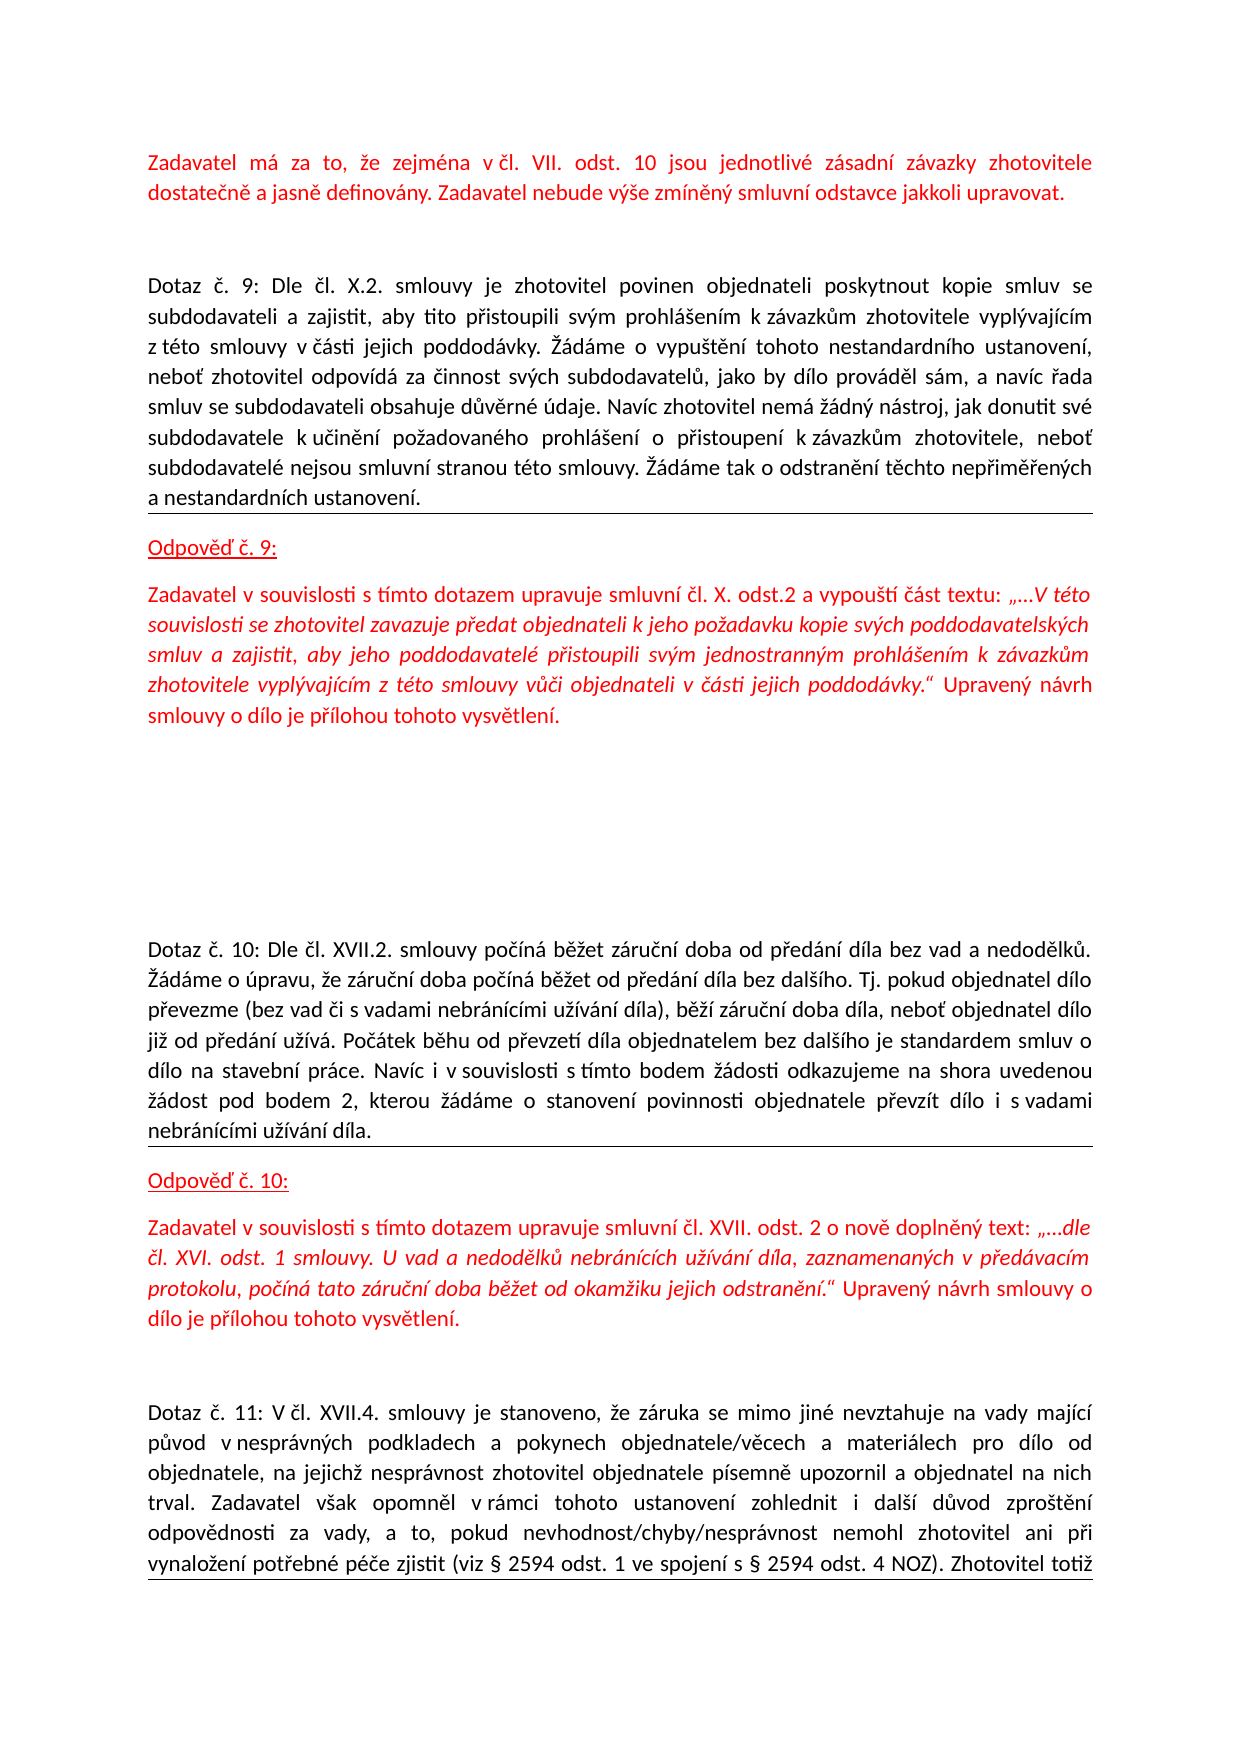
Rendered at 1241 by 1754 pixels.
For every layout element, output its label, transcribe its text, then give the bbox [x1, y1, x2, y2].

text Odpověď č. 9: [148, 533, 1093, 561]
text Dotaz č. 9: Dle čl. X.2. smlouvy je zhotovitel povinen objednateli poskytnout kopie smluv se subdodavateli a zajistit, aby tito přistoupili svým prohlášením k závazkům zhotovitele vyplývajícím z této smlouvy v části jejich poddodávky. Žádáme o vypuštění tohoto nestandardního ustanovení, neboť zhotovitel odpovídá za činnost svých subdodavatelů, jako by dílo prováděl sám, a navíc řada smluv se subdodavateli obsahuje důvěrné údaje. Navíc zhotovitel nemá žádný nástroj, jak donutit své subdodavatele k učinění požadovaného prohlášení o přistoupení k závazkům zhotovitele, neboť subdodavatelé nejsou smluvní stranou této smlouvy. Žádáme tak o odstranění těchto nepřiměřených a nestandardních ustanovení. [148, 272, 1093, 513]
text Zadavatel v souvislosti s tímto dotazem upravuje smluvní čl. X. odst.2 a vypouští část textu: „…V této souvislosti se zhotovitel zavazuje předat objednateli k jeho požadavku kopie svých poddodavatelských smluv a zajistit, aby jeho poddodavatelé přistoupili svým jednostranným prohlášením k závazkům zhotovitele vyplývajícím z této smlouvy vůči objednateli v části jejich poddodávky.“ Upravený návrh smlouvy o dílo je přílohou tohoto vysvětlení. [148, 580, 1093, 729]
text Odpověď č. 10: [148, 1166, 1093, 1194]
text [148, 1398, 1093, 1579]
text Dotaz č. 10: Dle čl. XVII.2. smlouvy počíná běžet záruční doba od předání díla bez vad a nedodělků. Žádáme o úpravu, že záruční doba počíná běžet od předání díla bez dalšího. Tj. pokud objednatel dílo převezme (bez vad či s vadami nebránícími užívání díla), běží záruční doba díla, neboť objednatel dílo již od předání užívá. Počátek běhu od převzetí díla objednatelem bez dalšího je standardem smluv o dílo na stavební práce. Navíc i v souvislosti s tímto bodem žádosti odkazujeme na shora uvedenou žádost pod bodem 2, kterou žádáme o stanovení povinnosti objednatele převzít dílo i s vadami nebránícími užívání díla. [148, 935, 1093, 1146]
text Zadavatel v souvislosti s tímto dotazem upravuje smluvní čl. XVII. odst. 2 o nově doplněný text: „…dle čl. XVI. odst. 1 smlouvy. U vad a nedodělků nebránících užívání díla, zaznamenaných v předávacím protokolu, počíná tato záruční doba běžet od okamžiku jejich odstranění.“ Upravený návrh smlouvy o dílo je přílohou tohoto vysvětlení. [148, 1213, 1093, 1332]
text Zadavatel má za to, že zejména v čl. VII. odst. 10 jsou jednotlivé zásadní závazky zhotovitele dostatečně a jasně definovány. Zadavatel nebude výše zmíněný smluvní odstavce jakkoli upravovat. [148, 148, 1093, 206]
